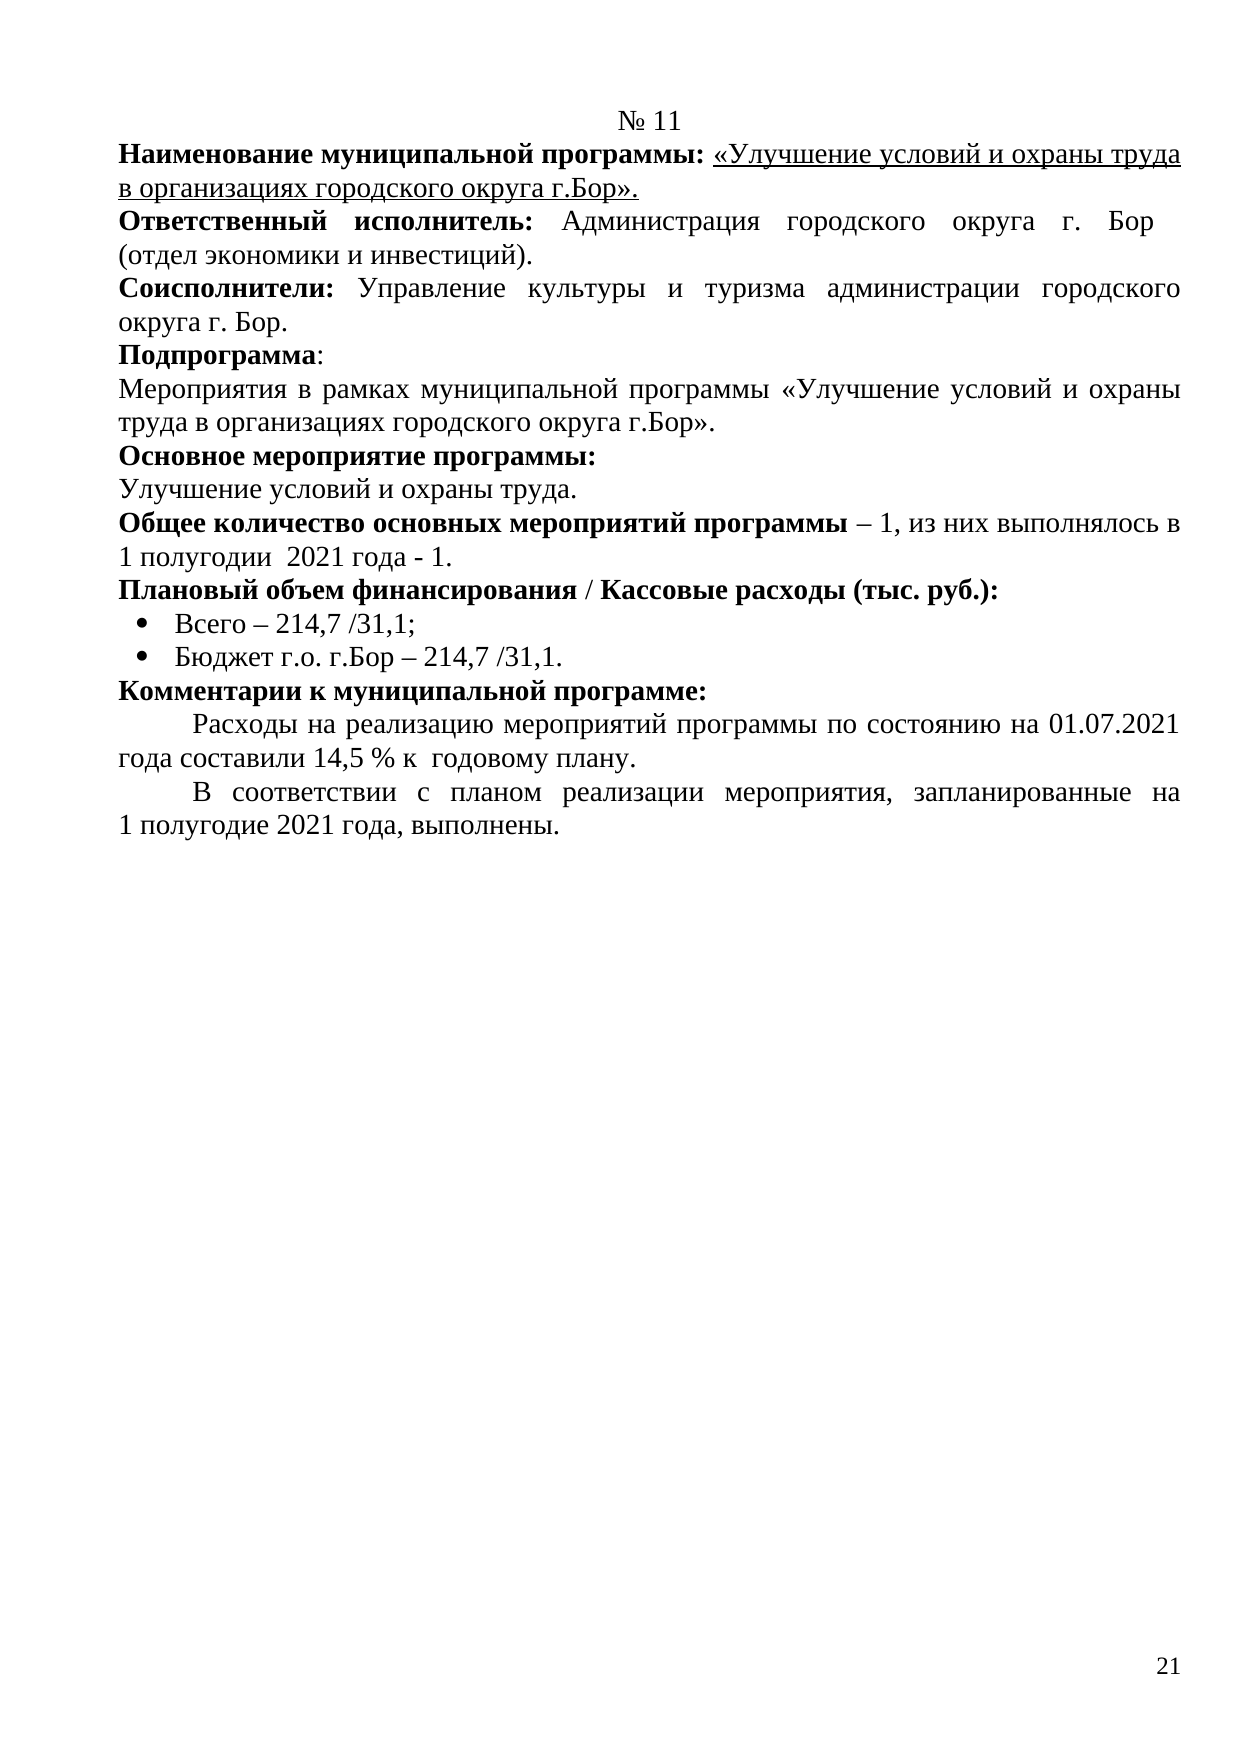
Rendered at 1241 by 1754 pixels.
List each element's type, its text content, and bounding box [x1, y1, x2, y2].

text Плановый объем финансирования / Кассовые расходы (тыс. руб.): [118, 572, 1181, 606]
list Бюджет г.о. г.Бор – 214,7 /31,1. [137, 639, 1181, 673]
text Расходы на реализацию мероприятий программы по состоянию на 01.07.2021 года составили 14,5 % к годовому плану. [118, 707, 1181, 774]
text Ответственный исполнитель: Администрация городского округа г. Бор (отдел экономики и инвестиций). [118, 203, 1181, 270]
text Улучшение условий и охраны труда. [118, 472, 1181, 505]
text Основное мероприятие программы: [118, 438, 1181, 472]
text Мероприятия в рамках муниципальной программы «Улучшение условий и охраны труда в организациях городского округа г.Бор». [118, 371, 1181, 438]
text Комментарии к муниципальной программе: [118, 673, 1181, 707]
text № 11 [118, 103, 1181, 136]
text В соответствии с планом реализации мероприятия, запланированные на 1 полугодие 2021 года, выполнены. [118, 774, 1181, 841]
text Соисполнители: Управление культуры и туризма администрации городского округа г. Бор. [118, 270, 1181, 337]
text Наименование муниципальной программы: «Улучшение условий и охраны труда в организациях городского округа г.Бор». [118, 136, 1181, 203]
text Общее количество основных мероприятий программы – 1, из них выполнялось в 1 полугодии 2021 года - 1. [118, 505, 1181, 572]
text Подпрограмма: [118, 337, 1181, 371]
list Всего – 214,7 /31,1; [137, 606, 1181, 639]
